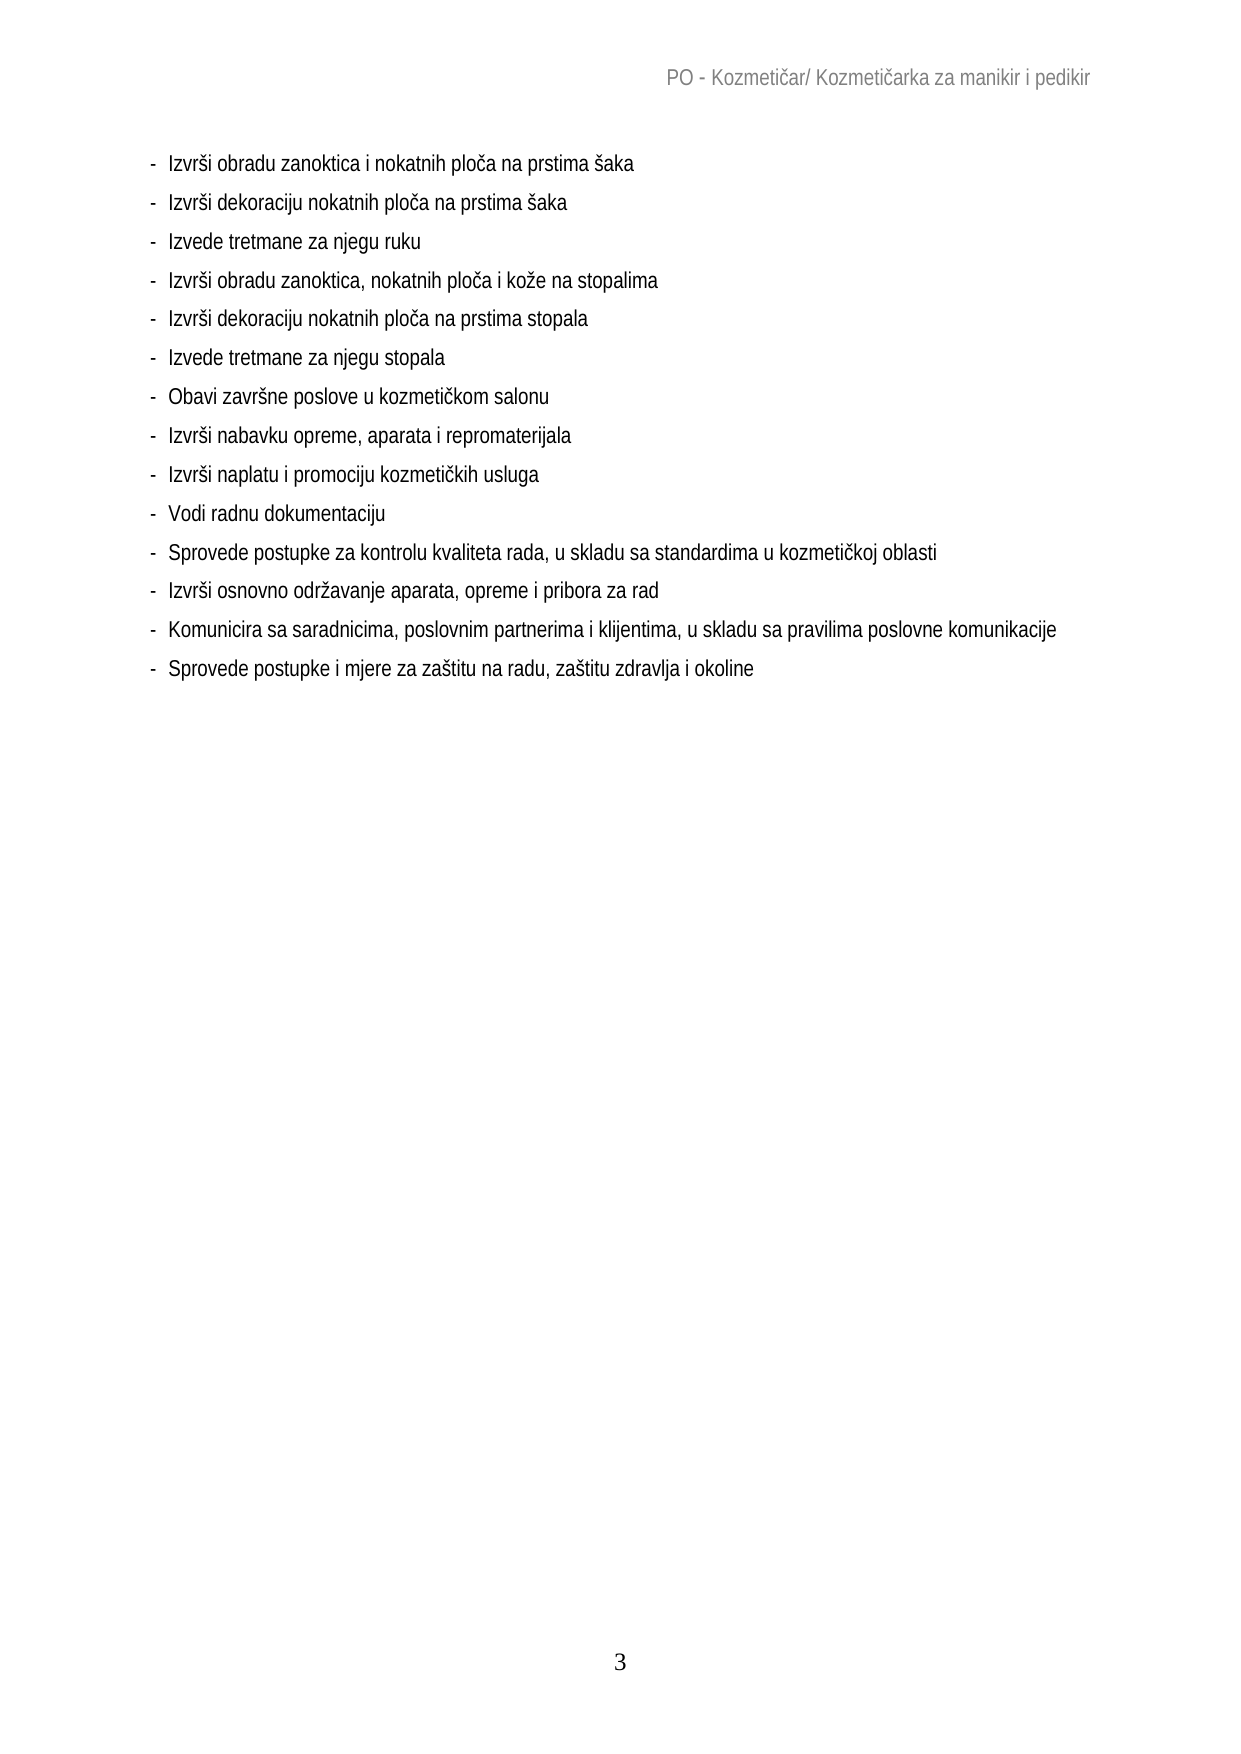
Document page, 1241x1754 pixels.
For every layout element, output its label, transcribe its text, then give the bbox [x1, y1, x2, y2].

list Izvrši osnovno održavanje aparata, opreme i pribora za rad [150, 577, 1090, 604]
list Izvede tretmane za njegu stopala [150, 344, 1090, 371]
list Izvrši obradu zanoktica, nokatnih ploča i kože na stopalima [150, 267, 1090, 293]
list Sprovede postupke za kontrolu kvaliteta rada, u skladu sa standardima u kozmetičkoj oblasti [150, 538, 1090, 565]
list Izvede tretmane za njegu ruku [150, 228, 1090, 254]
list Izvrši obradu zanoktica i nokatnih ploča na prstima šaka [150, 150, 1090, 176]
list Komunicira sa saradnicima, poslovnim partnerima i klijentima, u skladu sa pravilima poslovne komunikacije [150, 616, 1090, 643]
list Vodi radnu dokumentaciju [150, 500, 1090, 526]
list Izvrši dekoraciju nokatnih ploča na prstima šaka [150, 189, 1090, 215]
list Izvrši naplatu i promociju kozmetičkih usluga [150, 461, 1090, 487]
list Izvrši dekoraciju nokatnih ploča na prstima stopala [150, 305, 1090, 332]
list Sprovede postupke i mjere za zaštitu na radu, zaštitu zdravlja i okoline [150, 655, 1090, 681]
list Izvrši nabavku opreme, aparata i repromaterijala [150, 422, 1090, 448]
list Obavi završne poslove u kozmetičkom salonu [150, 383, 1090, 409]
